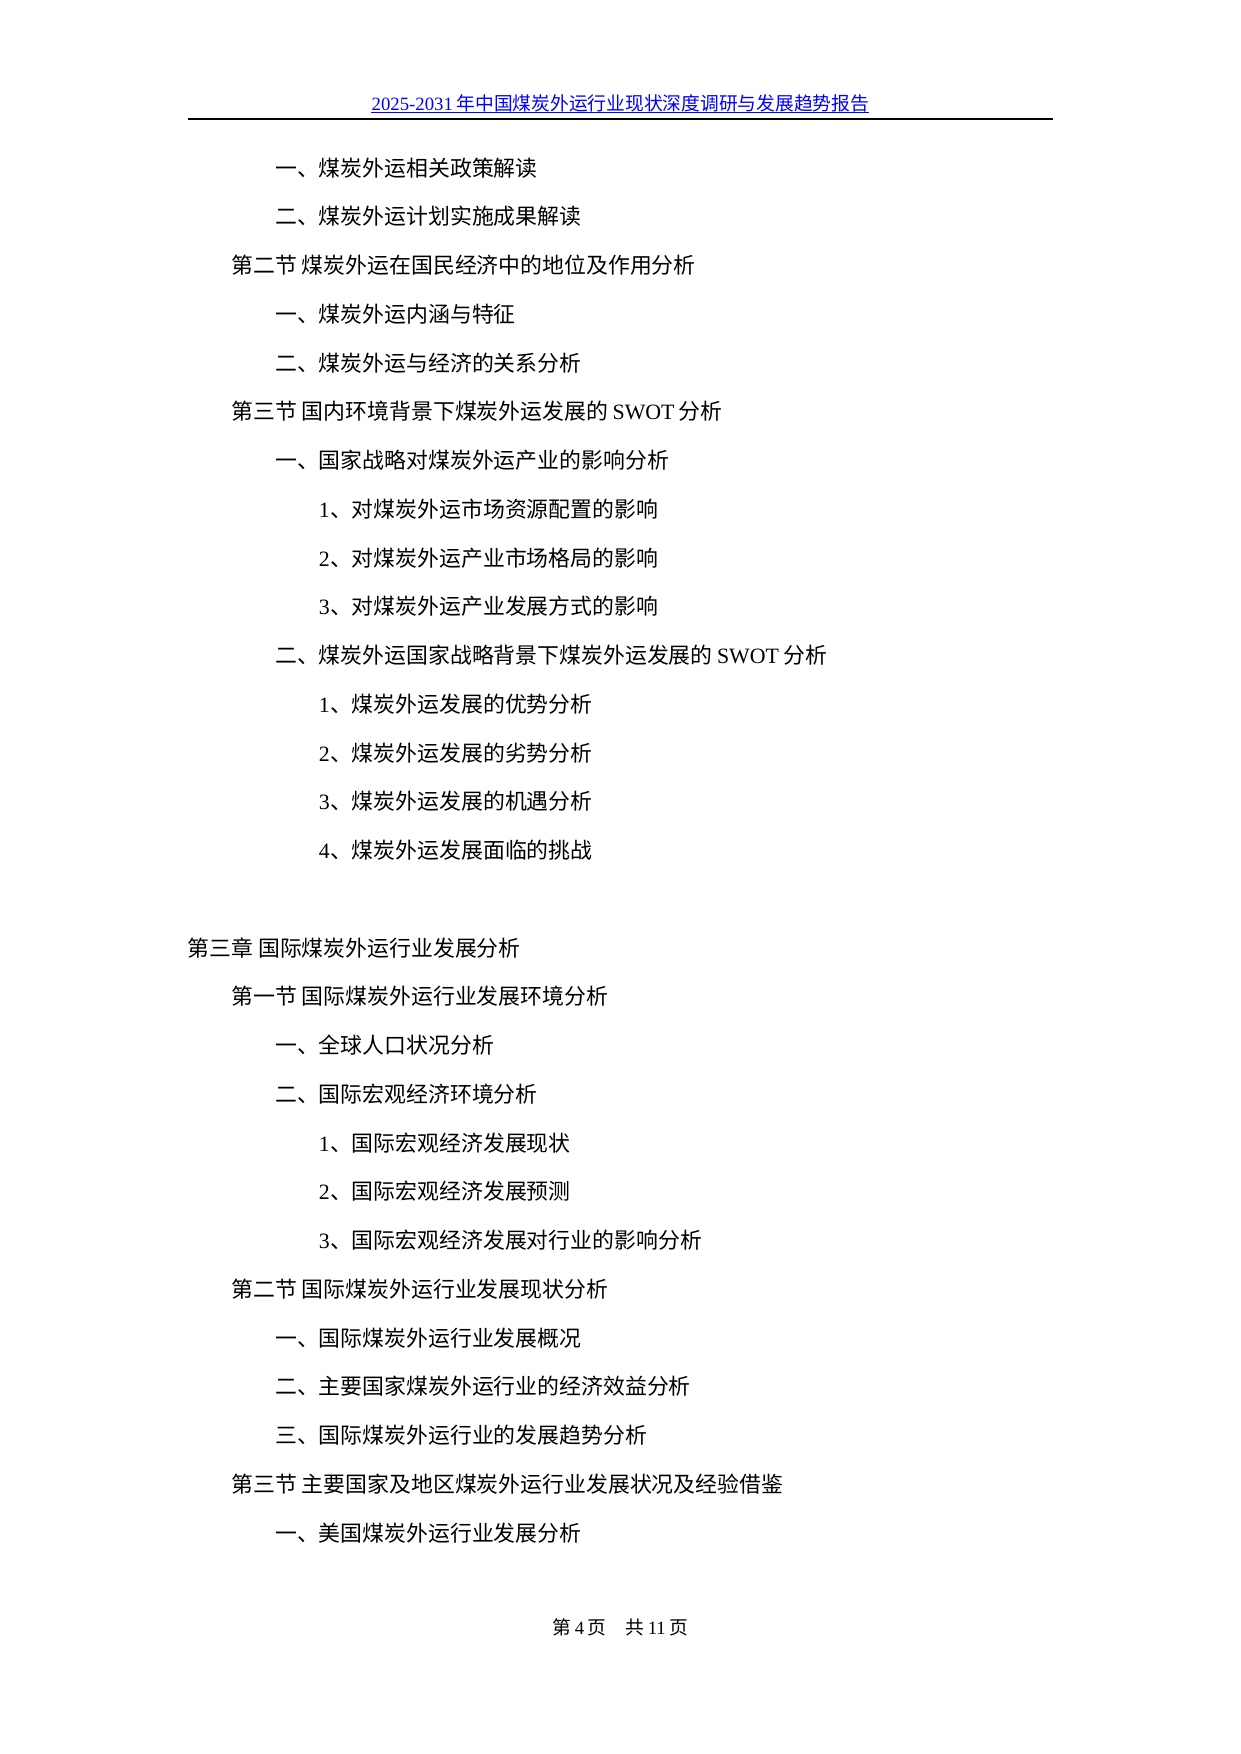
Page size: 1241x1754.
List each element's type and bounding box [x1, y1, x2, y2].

text [187, 150, 1053, 1548]
